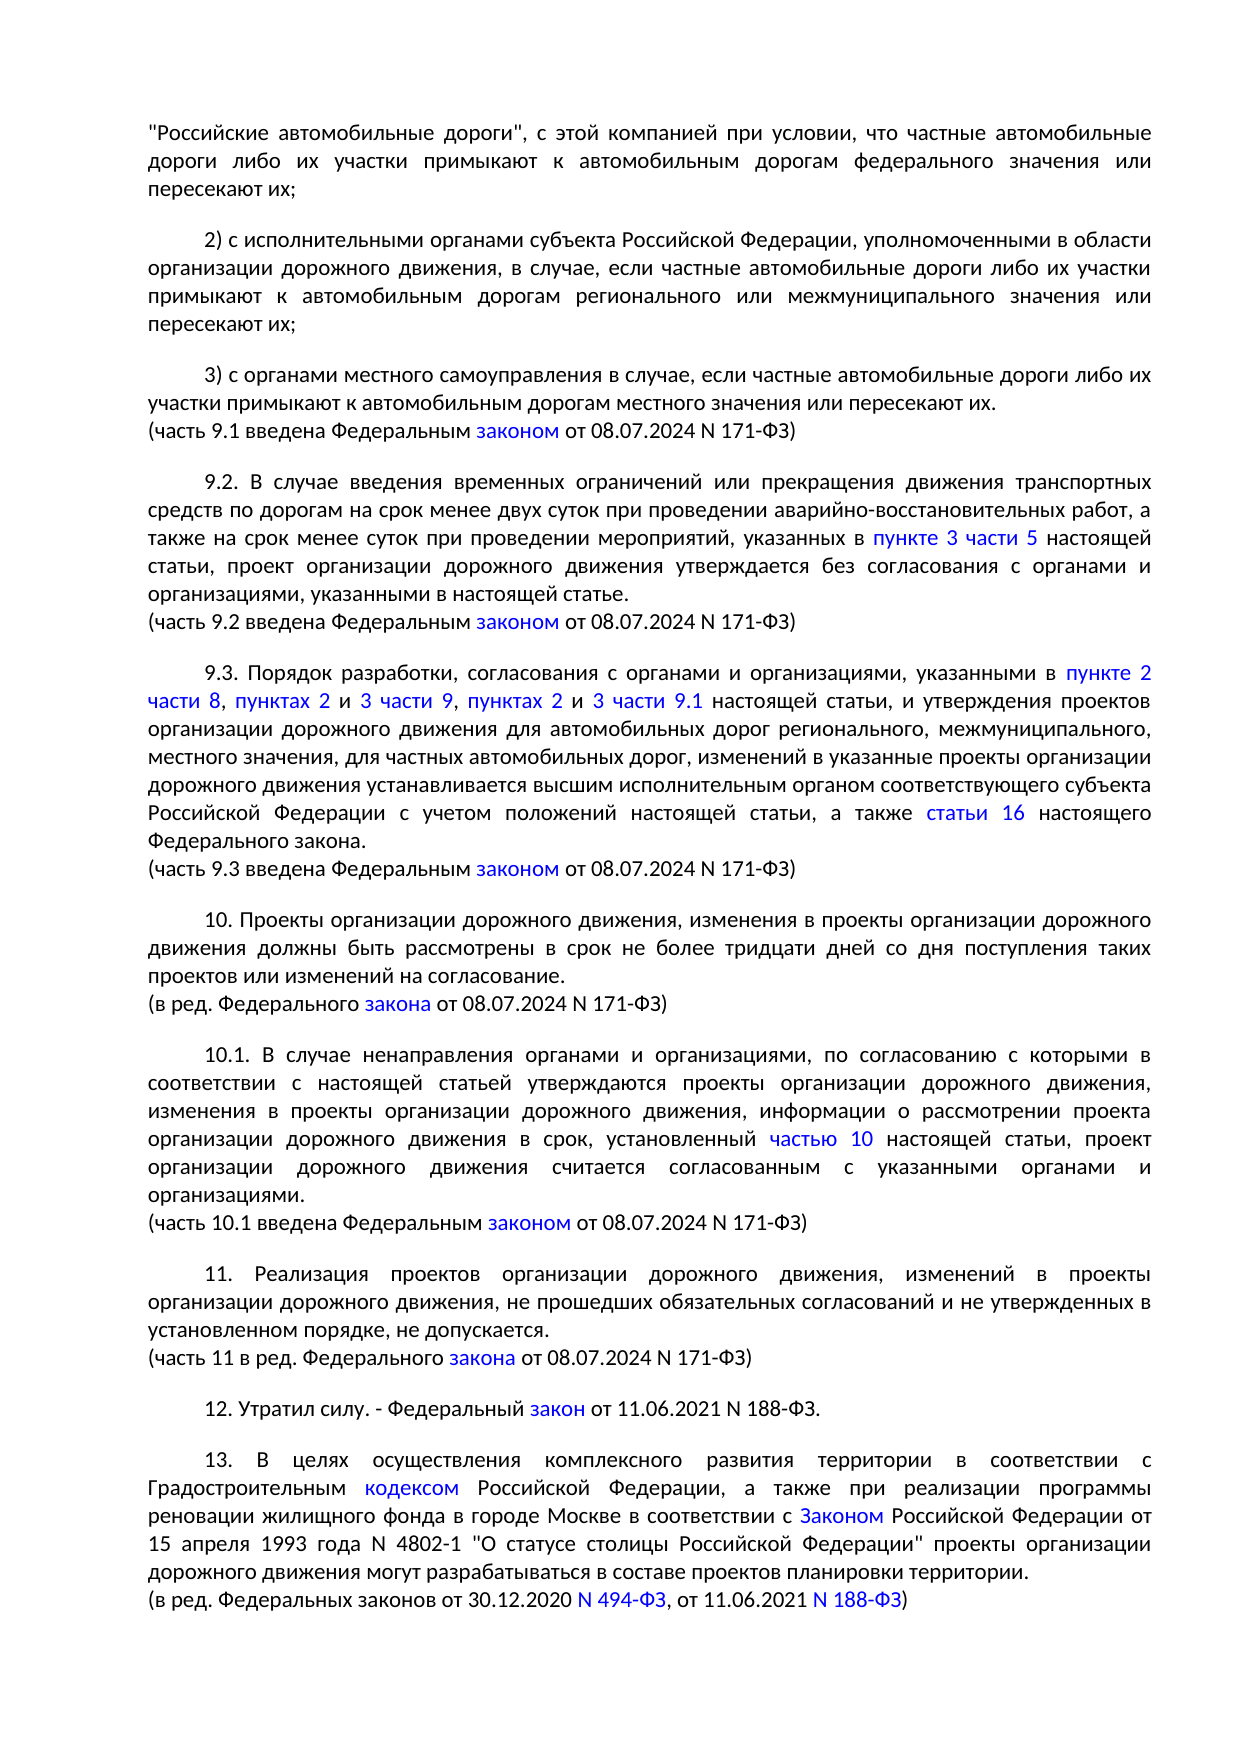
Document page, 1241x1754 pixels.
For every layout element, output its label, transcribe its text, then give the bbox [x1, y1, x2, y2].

text (в ред. Федеральных законов от 30.12.2020 N 494-ФЗ, от 11.06.2021 N 188-ФЗ) [148, 1585, 1152, 1613]
text 9.2. В случае введения временных ограничений или прекращения движения транспортных средств по дорогам на срок менее двух суток при проведении аварийно-восстановительных работ, а также на срок менее суток при проведении мероприятий, указанных в пункте 3 части 5 настоящей статьи, проект организации дорожного движения утверждается без согласования с органами и организациями, указанными в настоящей статье. [148, 467, 1152, 607]
text (часть 11 в ред. Федерального закона от 08.07.2024 N 171-ФЗ) [148, 1343, 1152, 1371]
text (часть 9.1 введена Федеральным законом от 08.07.2024 N 171-ФЗ) [148, 416, 1152, 444]
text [148, 118, 1152, 202]
text (часть 10.1 введена Федеральным законом от 08.07.2024 N 171-ФЗ) [148, 1208, 1152, 1236]
text 10. Проекты организации дорожного движения, изменения в проекты организации дорожного движения должны быть рассмотрены в срок не более тридцати дней со дня поступления таких проектов или изменений на согласование. [148, 905, 1152, 989]
text (часть 9.3 введена Федеральным законом от 08.07.2024 N 171-ФЗ) [148, 854, 1152, 882]
text 11. Реализация проектов организации дорожного движения, изменений в проекты организации дорожного движения, не прошедших обязательных согласований и не утвержденных в установленном порядке, не допускается. [148, 1259, 1152, 1343]
text (в ред. Федерального закона от 08.07.2024 N 171-ФЗ) [148, 989, 1152, 1017]
text 13. В целях осуществления комплексного развития территории в соответствии с Градостроительным кодексом Российской Федерации, а также при реализации программы реновации жилищного фонда в городе Москве в соответствии с Законом Российской Федерации от 15 апреля 1993 года N 4802-1 "О статусе столицы Российской Федерации" проекты организации дорожного движения могут разрабатываться в составе проектов планировки территории. [148, 1445, 1152, 1585]
text 2) с исполнительными органами субъекта Российской Федерации, уполномоченными в области организации дорожного движения, в случае, если частные автомобильные дороги либо их участки примыкают к автомобильным дорогам регионального или межмуниципального значения или пересекают их; [148, 225, 1152, 337]
text 10.1. В случае ненаправления органами и организациями, по согласованию с которыми в соответствии с настоящей статьей утверждаются проекты организации дорожного движения, изменения в проекты организации дорожного движения, информации о рассмотрении проекта организации дорожного движения в срок, установленный частью 10 настоящей статьи, проект организации дорожного движения считается согласованным с указанными органами и организациями. [148, 1040, 1152, 1208]
text 12. Утратил силу. - Федеральный закон от 11.06.2021 N 188-ФЗ. [148, 1394, 1152, 1422]
text (часть 9.2 введена Федеральным законом от 08.07.2024 N 171-ФЗ) [148, 607, 1152, 635]
text 3) с органами местного самоуправления в случае, если частные автомобильные дороги либо их участки примыкают к автомобильным дорогам местного значения или пересекают их. [148, 360, 1152, 416]
text 9.3. Порядок разработки, согласования с органами и организациями, указанными в пункте 2 части 8, пунктах 2 и 3 части 9, пунктах 2 и 3 части 9.1 настоящей статьи, и утверждения проектов организации дорожного движения для автомобильных дорог регионального, межмуниципального, местного значения, для частных автомобильных дорог, изменений в указанные проекты организации дорожного движения устанавливается высшим исполнительным органом соответствующего субъекта Российской Федерации с учетом положений настоящей статьи, а также статьи 16 настоящего Федерального закона. [148, 658, 1152, 854]
